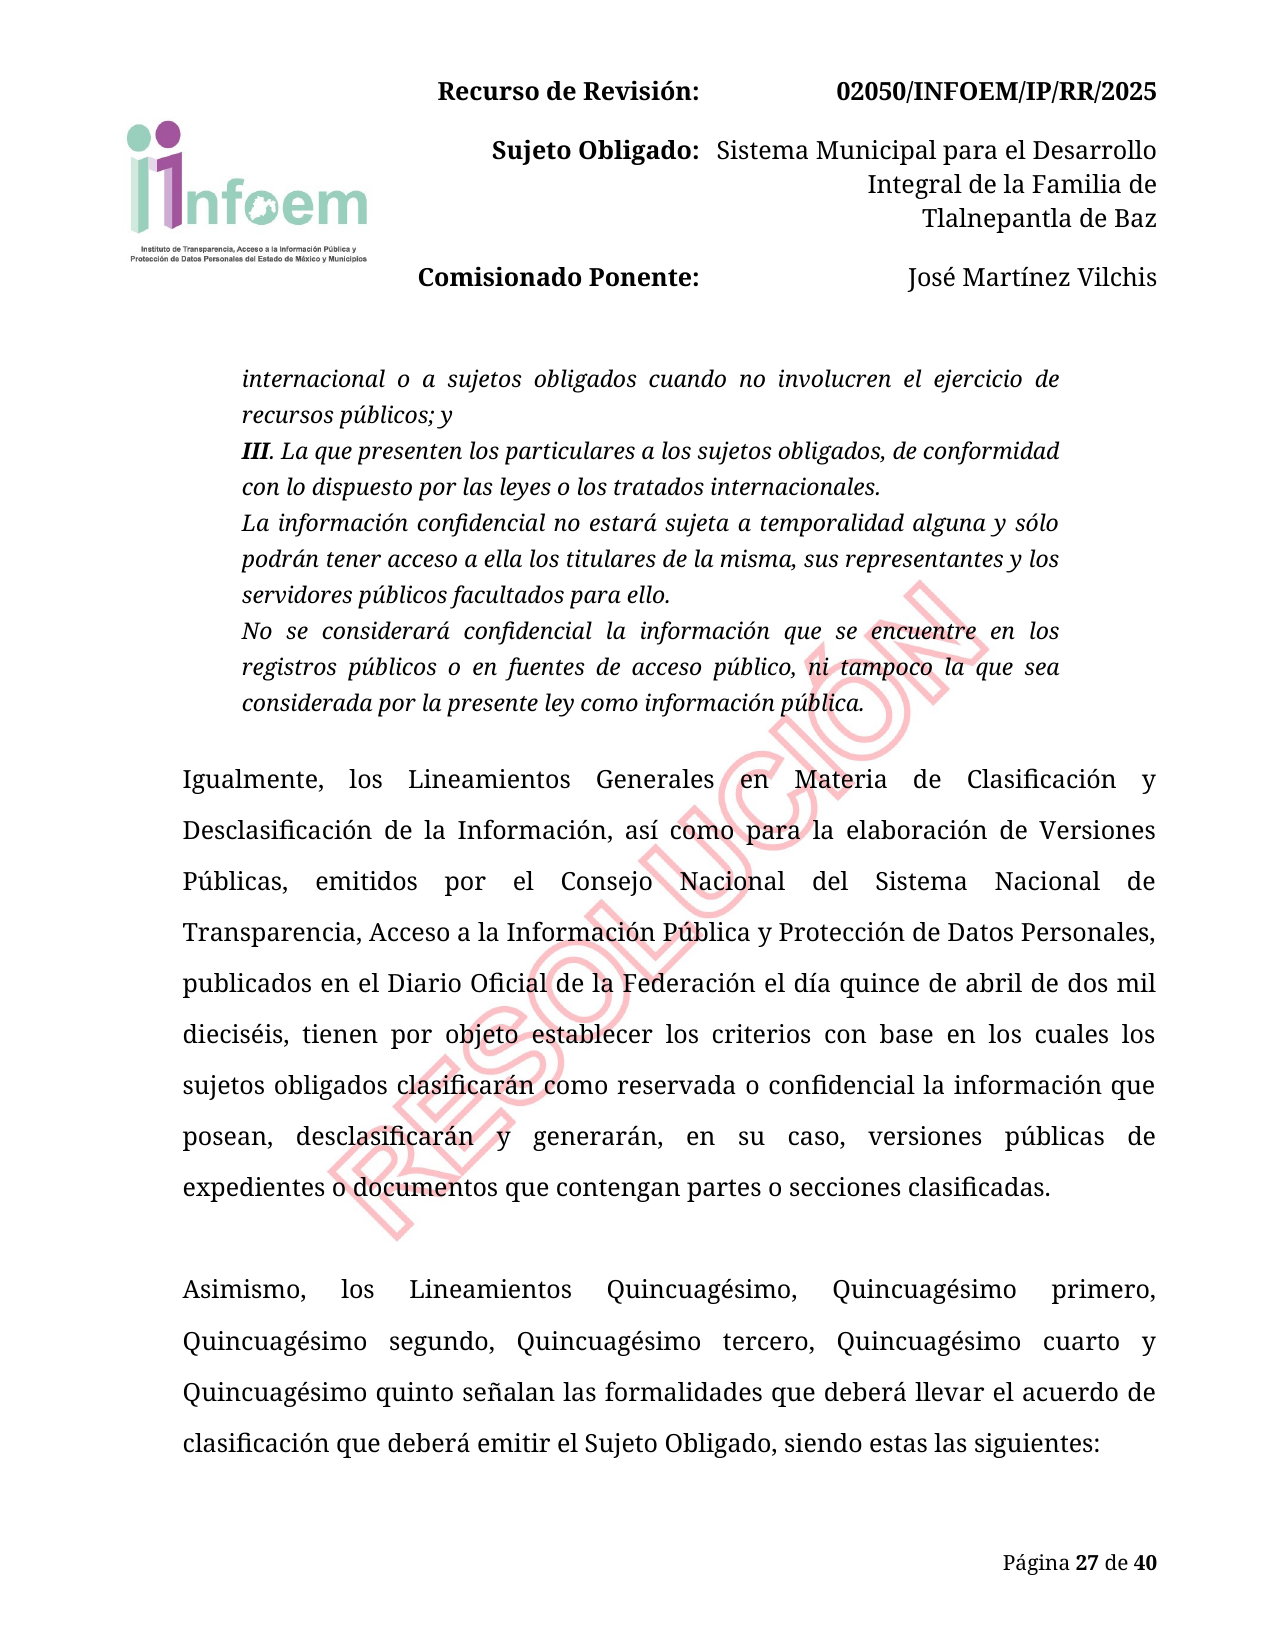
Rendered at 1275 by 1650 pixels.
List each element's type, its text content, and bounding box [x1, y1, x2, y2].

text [242, 363, 1063, 430]
text Asimismo, los Lineamientos Quincuagésimo, Quincuagésimo primero, Quincuagésimo segundo, Quincuagésimo tercero, Quincuagésimo cuarto y Quincuagésimo quinto señalan las formalidades que deberá llevar el acuerdo de clasificación que deberá emitir el Sujeto Obligado, siendo estas las siguientes: [182, 1272, 1157, 1459]
text III. La que presenten los particulares a los sujetos obligados, de conformidad con lo dispuesto por las leyes o los tratados internacionales. [242, 435, 1063, 502]
text Igualmente, los Lineamientos Generales en Materia de Clasificación y Desclasificación de la Información, así como para la elaboración de Versiones Públicas, emitidos por el Consejo Nacional del Sistema Nacional de Transparencia, Acceso a la Información Pública y Protección de Datos Personales, publicados en el Diario Oficial de la Federación el día quince de abril de dos mil dieciséis, tienen por objeto establecer los criterios con base en los cuales los sujetos obligados clasificarán como reservada o confidencial la información que posean, desclasificarán y generarán, en su caso, versiones públicas de expedientes o documentos que contengan partes o secciones clasificadas. [182, 762, 1157, 1204]
picture [7, 60, 1275, 1650]
text No se considerará confidencial la información que se encuentre en los registros públicos o en fuentes de acceso público, ni tampoco la que sea considerada por la presente ley como información pública. [242, 615, 1063, 718]
text La información confidencial no estará sujeta a temporalidad alguna y sólo podrán tener acceso a ella los titulares de la misma, sus representantes y los servidores públicos facultados para ello. [242, 507, 1063, 610]
